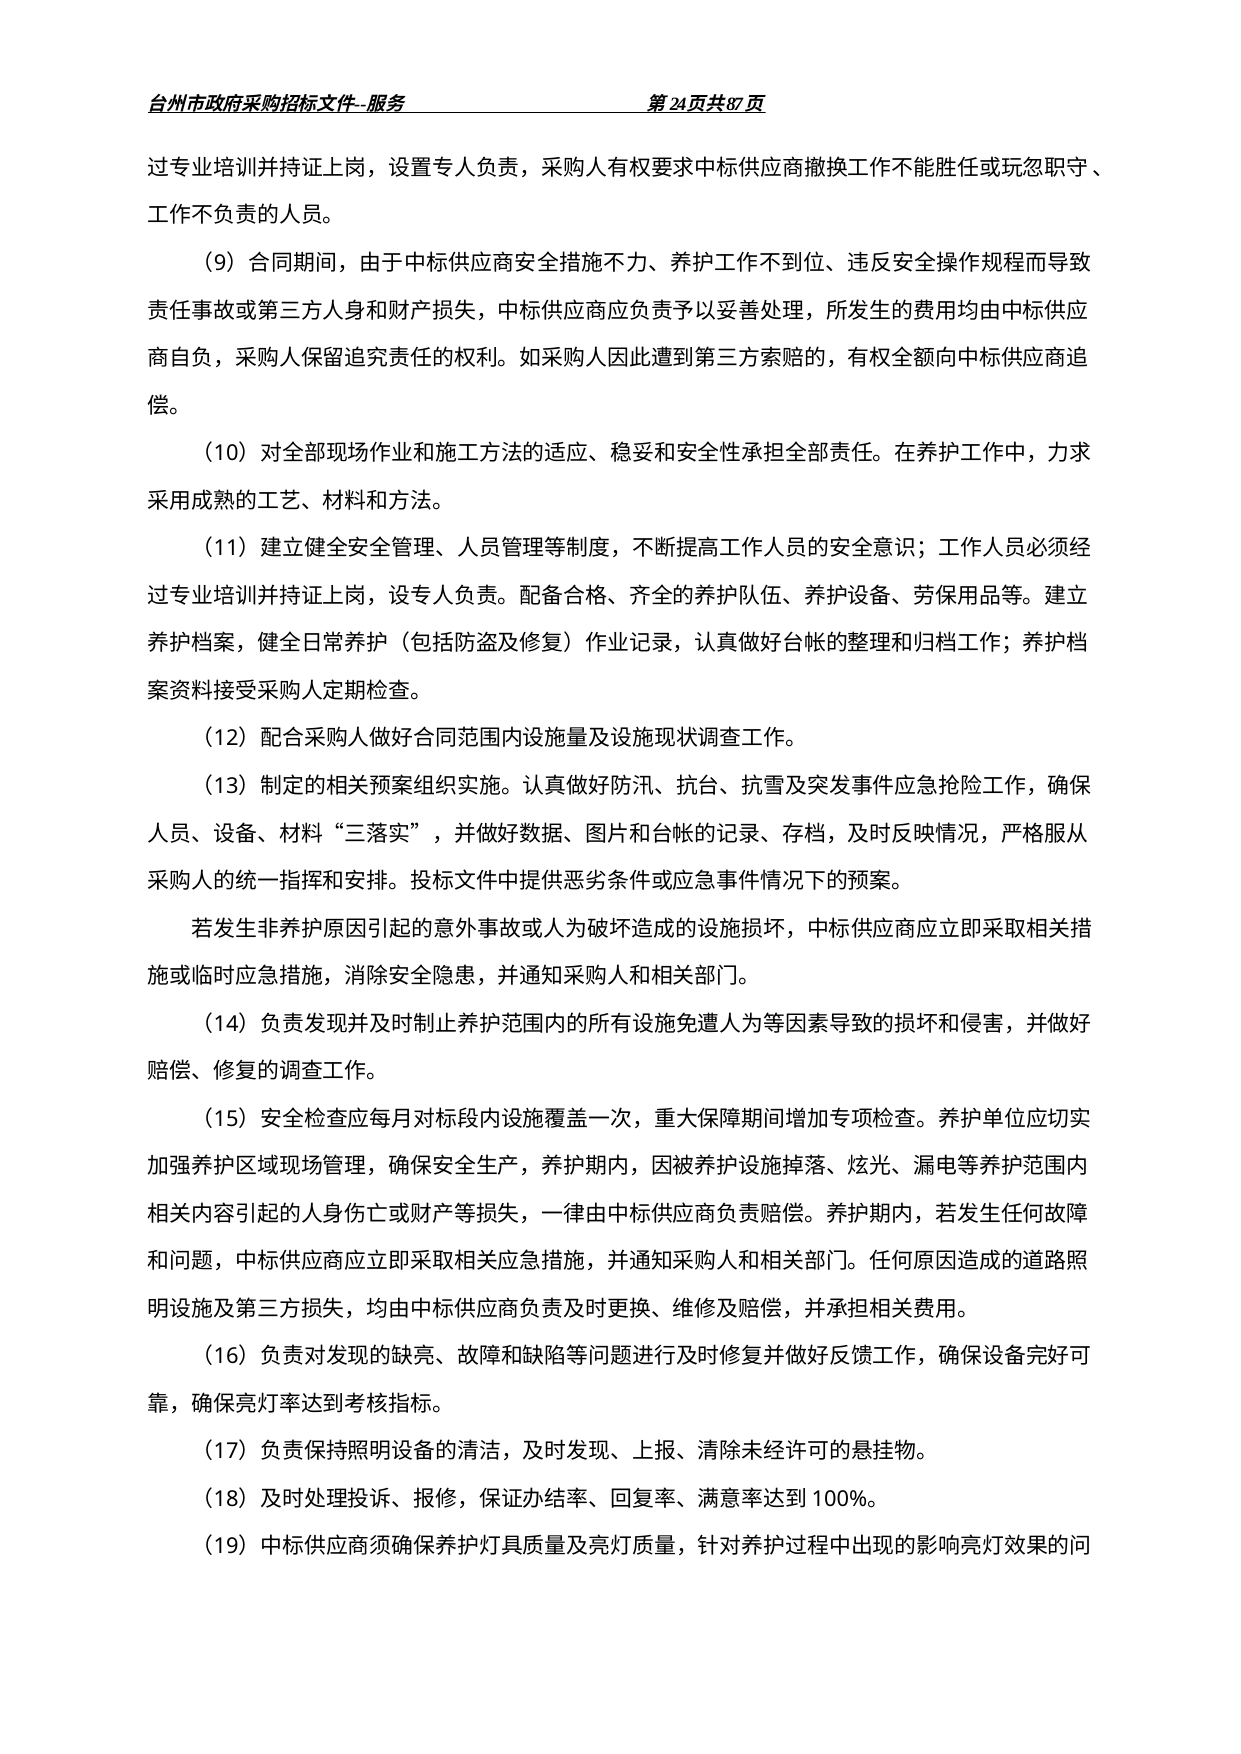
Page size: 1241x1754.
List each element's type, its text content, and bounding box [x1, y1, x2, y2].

text （13）制定的相关预案组织实施。认真做好防汛、抗台、抗雪及突发事件应急抢险工作，确保人员、设备、材料“三落实”，并做好数据、图片和台帐的记录、存档，及时反映情况，严格服从采购人的统一指挥和安排。投标文件中提供恶劣条件或应急事件情况下的预案。 [148, 768, 1092, 895]
text （14）负责发现并及时制止养护范围内的所有设施免遭人为等因素导致的损坏和侵害，并做好赔偿、修复的调查工作。 [148, 1006, 1092, 1085]
text （17）负责保持照明设备的清洁，及时发现、上报、清除未经许可的悬挂物。 [148, 1433, 1092, 1465]
text （9）合同期间，由于中标供应商安全措施不力、养护工作不到位、违反安全操作规程而导致责任事故或第三方人身和财产损失，中标供应商应负责予以妥善处理，所发生的费用均由中标供应商自负，采购人保留追究责任的权利。如采购人因此遭到第三方索赔的，有权全额向中标供应商追偿。 [148, 245, 1092, 419]
text （12）配合采购人做好合同范围内设施量及设施现状调查工作。 [148, 720, 1092, 752]
text （15）安全检查应每月对标段内设施覆盖一次，重大保障期间增加专项检查。养护单位应切实加强养护区域现场管理，确保安全生产，养护期内，因被养护设施掉落、炫光、漏电等养护范围内相关内容引起的人身伤亡或财产等损失，一律由中标供应商负责赔偿。养护期内，若发生任何故障和问题，中标供应商应立即采取相关应急措施，并通知采购人和相关部门。任何原因造成的道路照明设施及第三方损失，均由中标供应商负责及时更换、维修及赔偿，并承担相关费用。 [148, 1101, 1092, 1322]
text （16）负责对发现的缺亮、故障和缺陷等问题进行及时修复并做好反馈工作，确保设备完好可靠，确保亮灯率达到考核指标。 [148, 1338, 1092, 1417]
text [148, 1528, 1092, 1560]
text 若发生非养护原因引起的意外事故或人为破坏造成的设施损坏，中标供应商应立即采取相关措施或临时应急措施，消除安全隐患，并通知采购人和相关部门。 [148, 911, 1092, 990]
text （10）对全部现场作业和施工方法的适应、稳妥和安全性承担全部责任。在养护工作中，力求采用成熟的工艺、材料和方法。 [148, 435, 1092, 514]
text （18）及时处理投诉、报修，保证办结率、回复率、满意率达到100%。 [148, 1481, 1092, 1513]
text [148, 150, 1092, 229]
text （11）建立健全安全管理、人员管理等制度，不断提高工作人员的安全意识；工作人员必须经过专业培训并持证上岗，设专人负责。配备合格、齐全的养护队伍、养护设备、劳保用品等。建立养护档案，健全日常养护（包括防盗及修复）作业记录，认真做好台帐的整理和归档工作；养护档案资料接受采购人定期检查。 [148, 530, 1092, 704]
